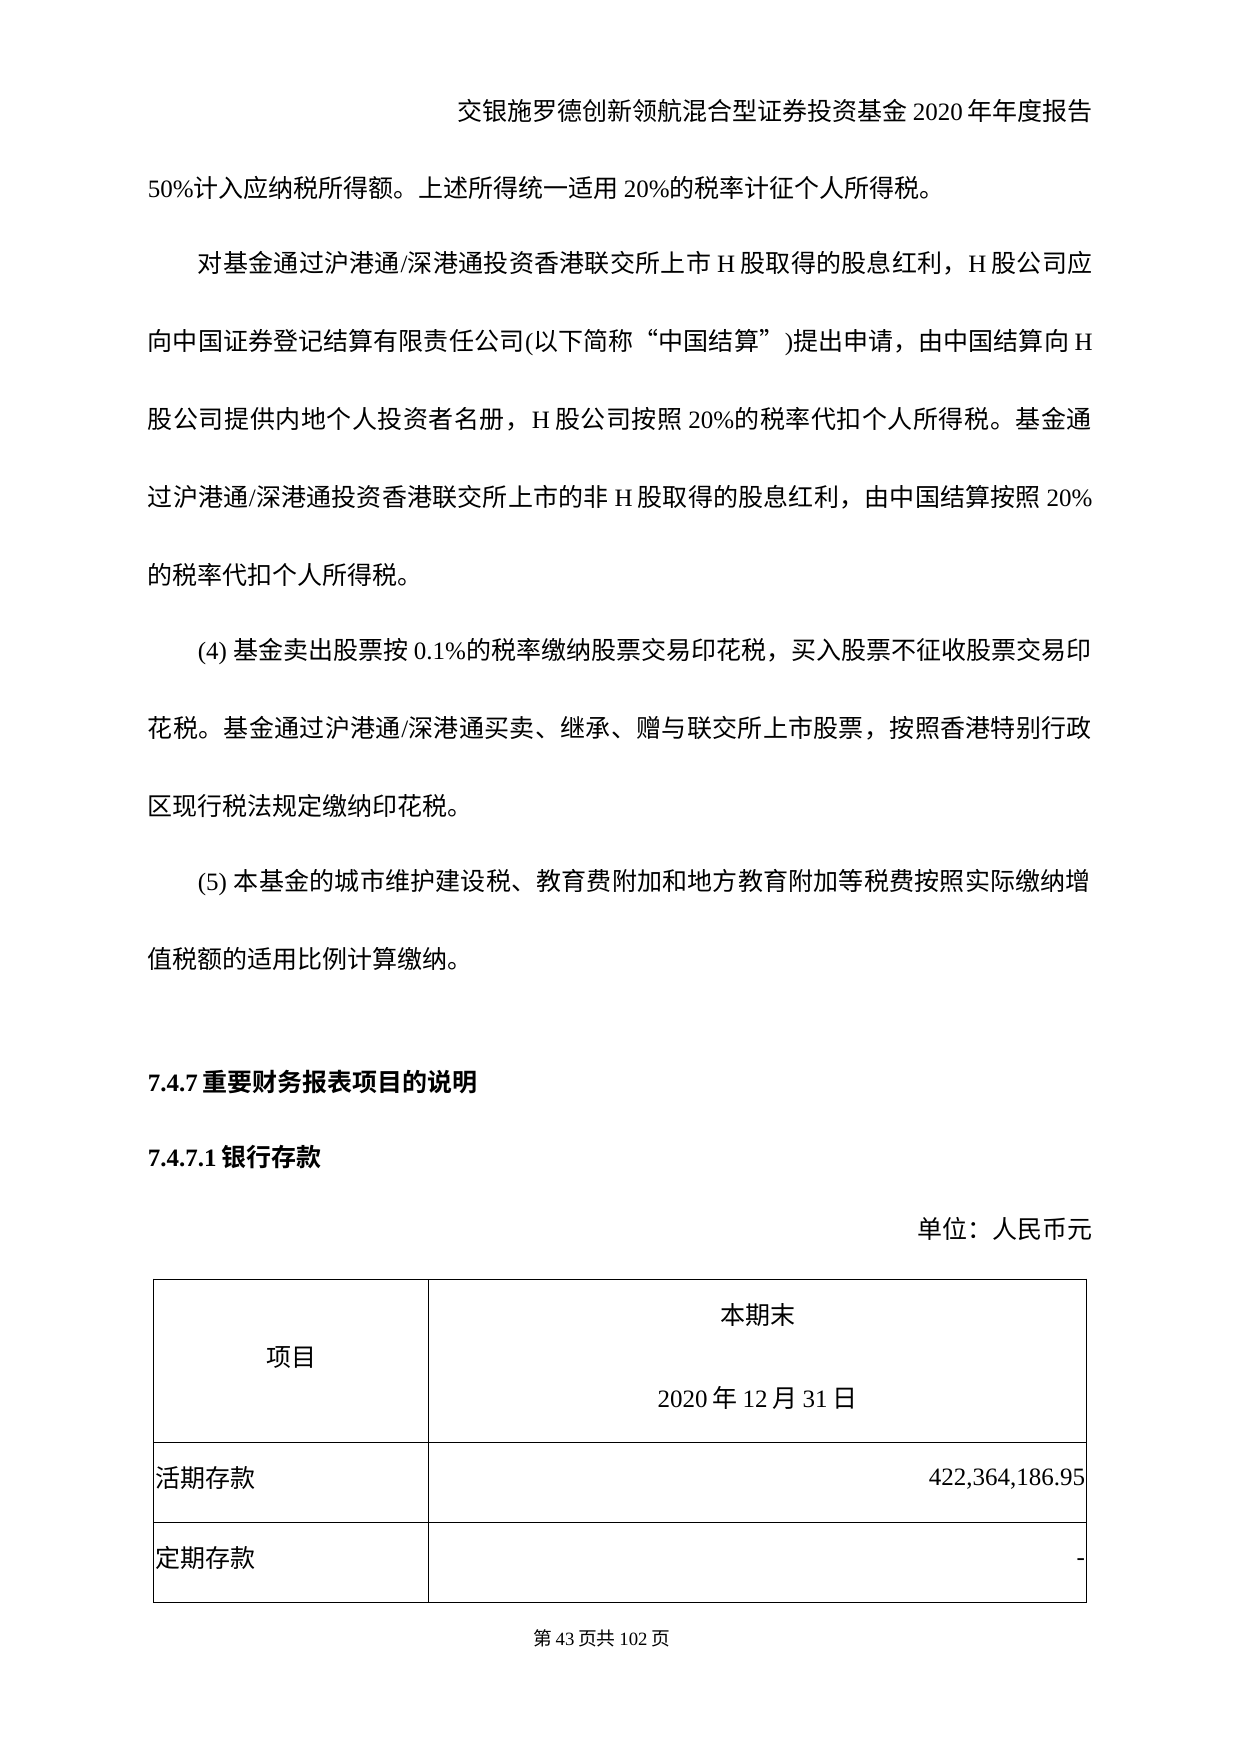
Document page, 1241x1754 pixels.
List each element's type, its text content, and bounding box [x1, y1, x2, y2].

text (4) 基金卖出股票按0.1%的税率缴纳股票交易印花税，买入股票不征收股票交易印花税。基金通过沪港通/深港通买卖、继承、赠与联交所上市股票，按照香港特别行政区现行税法规定缴纳印花税。 [148, 616, 1092, 837]
table_cell 422,364,186.95 [429, 1443, 1086, 1522]
text 对基金通过沪港通/深港通投资香港联交所上市H股取得的股息红利，H股公司应向中国证券登记结算有限责任公司(以下简称“中国结算”)提出申请，由中国结算向H股公司提供内地个人投资者名册，H股公司按照20%的税率代扣个人所得税。基金通过沪港通/深港通投资香港联交所上市的非H股取得的股息红利，由中国结算按照20%的税率代扣个人所得税。 [148, 229, 1092, 606]
text 单位：人民币元 [149, 1195, 1092, 1260]
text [148, 154, 1092, 219]
text (5) 本基金的城市维护建设税、教育费附加和地方教育附加等税费按照实际缴纳增值税额的适用比例计算缴纳。 [148, 847, 1092, 990]
table_header 项目 [154, 1280, 428, 1442]
table_cell - [429, 1523, 1086, 1602]
text 7.4.7.1银行存款 [148, 1123, 1092, 1188]
table_cell 活期存款 [154, 1443, 428, 1522]
text 7.4.7重要财务报表项目的说明 [148, 1048, 1092, 1113]
table_header 本期末 2020年12月31日 [429, 1280, 1086, 1442]
table_cell 定期存款 [154, 1523, 428, 1602]
